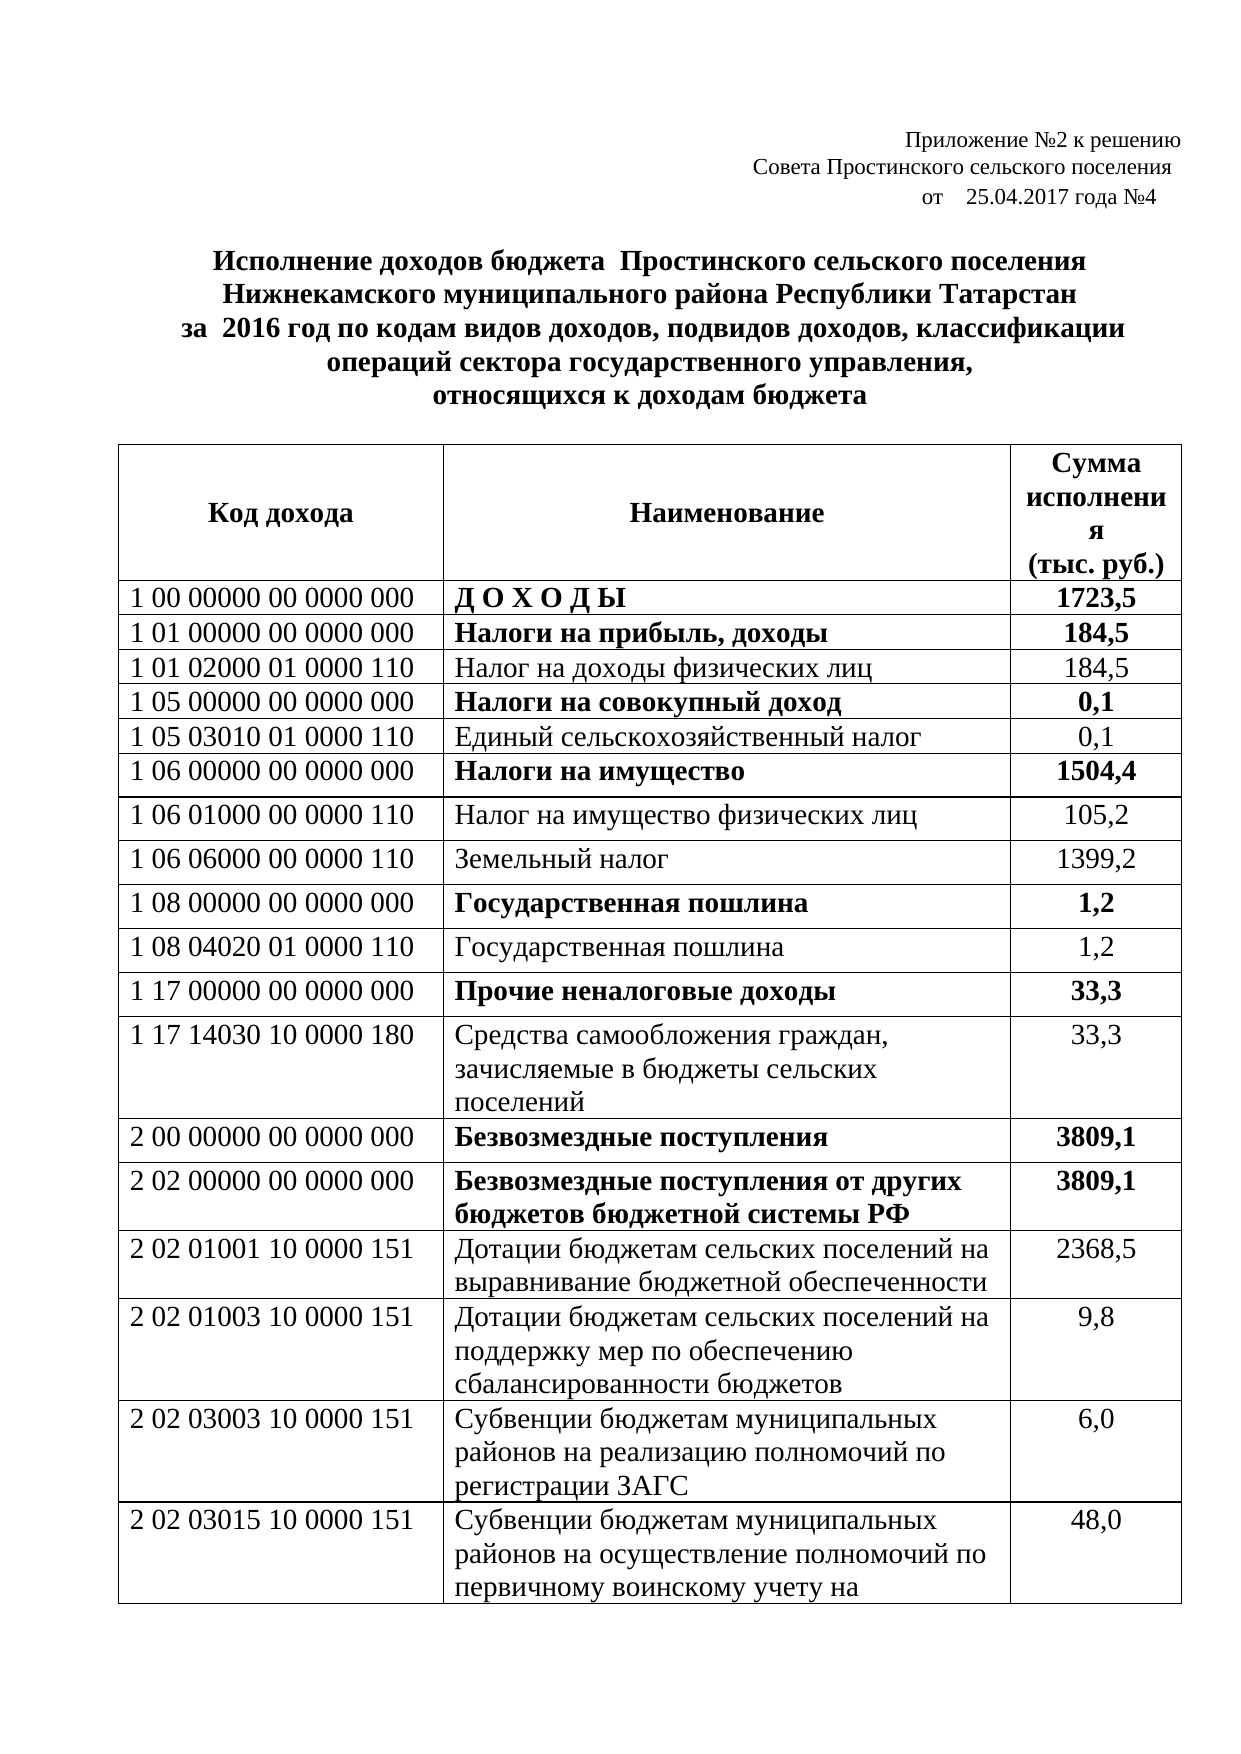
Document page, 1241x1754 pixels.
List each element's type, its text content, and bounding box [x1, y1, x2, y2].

text Приложение №2 к решению [561, 127, 1181, 153]
table_cell 1,2 [1011, 885, 1181, 928]
table_cell 0,1 [1011, 684, 1181, 718]
table_header Сумма исполнения (тыс. руб.) [1011, 445, 1181, 579]
table_header Наименование [444, 445, 1010, 579]
table_cell 1 17 00000 00 0000 000 [119, 973, 443, 1016]
table_cell 2 02 01003 10 0000 151 [119, 1299, 443, 1400]
table_cell 33,3 [1011, 973, 1181, 1016]
table_cell 9,8 [1011, 1299, 1181, 1400]
table_cell 2 02 00000 00 0000 000 [119, 1163, 443, 1230]
table_cell Дотации бюджетам сельских поселений на выравнивание бюджетной обеспеченности [444, 1231, 1010, 1298]
table_cell 1 05 00000 00 0000 000 [119, 684, 443, 718]
table_cell Дотации бюджетам сельских поселений на поддержку мер по обеспечению сбалансированности бюджетов [444, 1299, 1010, 1400]
table_cell Безвозмездные поступления [444, 1119, 1010, 1162]
table_cell 1 00 00000 00 0000 000 [119, 581, 443, 614]
table_cell 1399,2 [1011, 841, 1181, 884]
table_cell 6,0 [1011, 1401, 1181, 1501]
table_cell 1504,4 [1011, 754, 1181, 796]
table_cell 2 02 03003 10 0000 151 [119, 1401, 443, 1501]
table_cell Налоги на совокупный доход [444, 684, 1010, 718]
table_cell Субвенции бюджетам муниципальных районов на реализацию полномочий по регистрации ЗАГС [444, 1401, 1010, 1501]
table_cell 3809,1 [1011, 1163, 1181, 1230]
table_cell 105,2 [1011, 798, 1181, 840]
table_cell Государственная пошлина [444, 929, 1010, 972]
table_cell Налоги на прибыль, доходы [444, 615, 1010, 649]
table_cell 1 05 03010 01 0000 110 [119, 719, 443, 752]
table_cell 2 00 00000 00 0000 000 [119, 1119, 443, 1162]
table_cell Средства самообложения граждан, зачисляемые в бюджеты сельских поселений [444, 1017, 1010, 1118]
table_cell 2368,5 [1011, 1231, 1181, 1298]
table_cell 2 02 01001 10 0000 151 [119, 1231, 443, 1298]
table_cell Безвозмездные поступления от других бюджетов бюджетной системы РФ [444, 1163, 1010, 1230]
table_cell 1 06 06000 00 0000 110 [119, 841, 443, 884]
table_cell 0,1 [1011, 719, 1181, 752]
table_cell 184,5 [1011, 650, 1181, 683]
table_cell Налоги на имущество [444, 754, 1010, 796]
text Исполнение доходов бюджета Простинского сельского поселения [118, 243, 1181, 277]
table_cell Налог на имущество физических лиц [444, 798, 1010, 840]
table_cell 1 06 00000 00 0000 000 [119, 754, 443, 796]
table_cell Налог на доходы физических лиц [444, 650, 1010, 683]
table_cell 1,2 [1011, 929, 1181, 972]
table_cell 1 17 14030 10 0000 180 [119, 1017, 443, 1118]
table_cell 1 01 02000 01 0000 110 [119, 650, 443, 683]
text Совета Простинского сельского поселения [118, 153, 1181, 179]
table_cell 1 01 00000 00 0000 000 [119, 615, 443, 649]
table_cell 1723,5 [1011, 581, 1181, 614]
text от 25.04.2017 года №4 [634, 183, 1181, 209]
table_header Код дохода [119, 445, 443, 579]
table_cell Земельный налог [444, 841, 1010, 884]
table_cell Государственная пошлина [444, 885, 1010, 928]
table_cell 3809,1 [1011, 1119, 1181, 1162]
table_cell 184,5 [1011, 615, 1181, 649]
text Нижнекамского муниципального района Республики Татарстан [118, 277, 1181, 310]
text относящихся к доходам бюджета [118, 377, 1181, 411]
table_cell 1 06 01000 00 0000 110 [119, 798, 443, 840]
text за 2016 год по кодам видов доходов, подвидов доходов, классификации операций сектора государственного управления, [118, 310, 1181, 377]
table_cell 1 08 04020 01 0000 110 [119, 929, 443, 972]
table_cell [444, 1503, 1010, 1603]
table_cell Прочие неналоговые доходы [444, 973, 1010, 1016]
table_cell 33,3 [1011, 1017, 1181, 1118]
table_cell 1 08 00000 00 0000 000 [119, 885, 443, 928]
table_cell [119, 1503, 443, 1603]
table_cell 48,0 [1011, 1503, 1181, 1603]
table_cell Единый сельскохозяйственный налог [444, 719, 1010, 752]
table_cell Д О Х О Д Ы [444, 581, 1010, 614]
